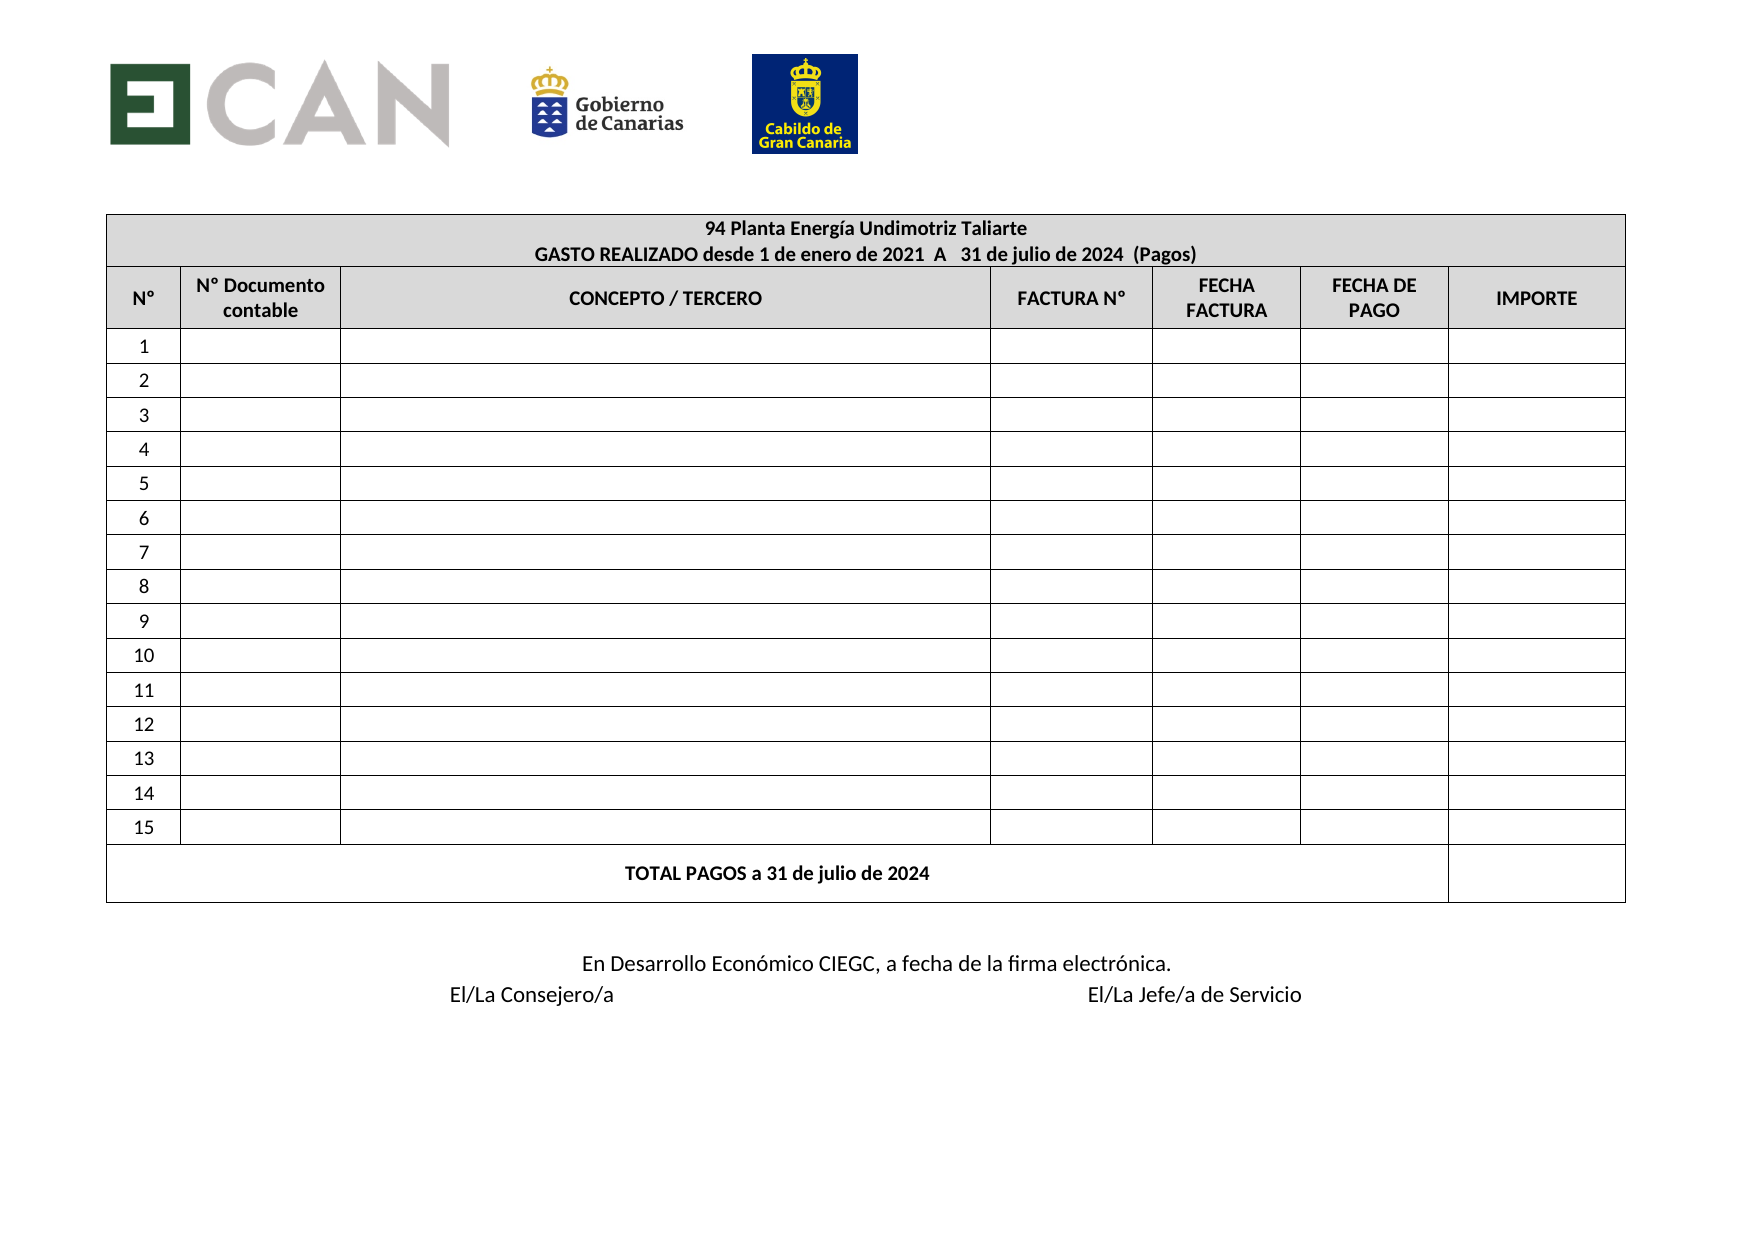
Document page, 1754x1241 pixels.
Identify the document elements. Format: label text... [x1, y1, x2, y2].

table_cell 10 [107, 639, 180, 672]
table_cell [341, 776, 990, 809]
table_cell [1153, 329, 1300, 362]
table_cell [181, 467, 340, 500]
table_cell [991, 364, 1152, 397]
table_cell [991, 673, 1152, 706]
table_cell [181, 398, 340, 431]
picture [106, 59, 454, 150]
table_cell [1449, 776, 1625, 809]
table_cell [1449, 398, 1625, 431]
table_cell [1301, 501, 1448, 534]
table_cell [1449, 639, 1625, 672]
table_cell [991, 776, 1152, 809]
table_cell [181, 432, 340, 466]
table_cell [991, 810, 1152, 844]
table_cell [1301, 364, 1448, 397]
table_cell [1301, 570, 1448, 603]
table_cell [1449, 707, 1625, 741]
table_cell [341, 707, 990, 741]
table_cell [1301, 398, 1448, 431]
table_cell [181, 742, 340, 775]
table_cell [1153, 810, 1300, 844]
table_cell CONCEPTO / TERCERO [341, 267, 990, 328]
picture [496, 49, 716, 163]
text En Desarrollo Económico CIEGC, a fecha de la firma electrónica. [75, 949, 1679, 977]
table_cell [1301, 432, 1448, 466]
table_cell [991, 707, 1152, 741]
table_cell [1301, 742, 1448, 775]
table_cell [991, 329, 1152, 362]
table_cell [991, 501, 1152, 534]
table_cell [991, 570, 1152, 603]
table_cell FECHA FACTURA [1153, 267, 1300, 328]
table_cell [1301, 639, 1448, 672]
table_cell [991, 467, 1152, 500]
table_cell [1153, 570, 1300, 603]
table_cell [991, 639, 1152, 672]
table_cell [181, 604, 340, 637]
table_cell [1153, 707, 1300, 741]
table_cell 15 [107, 810, 180, 844]
table_cell Nº Documento contable [181, 267, 340, 328]
picture [752, 54, 858, 154]
table_cell [1153, 673, 1300, 706]
table_cell [1153, 467, 1300, 500]
table_cell [341, 535, 990, 569]
table_cell IMPORTE [1449, 267, 1625, 328]
table_cell [1153, 639, 1300, 672]
table_cell 14 [107, 776, 180, 809]
table_cell FECHA DE PAGO [1301, 267, 1448, 328]
table_cell 13 [107, 742, 180, 775]
table_cell [1153, 432, 1300, 466]
table_cell [1449, 329, 1625, 362]
table_cell [341, 742, 990, 775]
table_cell [341, 398, 990, 431]
table_cell 9 [107, 604, 180, 637]
table_cell [181, 810, 340, 844]
table_cell [181, 639, 340, 672]
table_cell [181, 329, 340, 362]
table_cell [341, 329, 990, 362]
table_cell [181, 570, 340, 603]
table_cell 4 [107, 432, 180, 466]
table_cell TOTAL PAGOS a 31 de julio de 2024 [107, 845, 1448, 902]
table_cell [1301, 535, 1448, 569]
table_cell 5 [107, 467, 180, 500]
table_cell [991, 432, 1152, 466]
text El/La Consejero/a El/La Jefe/a de Servicio [75, 980, 1679, 1008]
table_cell [1301, 810, 1448, 844]
table_cell [341, 810, 990, 844]
table_cell 12 [107, 707, 180, 741]
table_cell [341, 364, 990, 397]
table_cell [1153, 776, 1300, 809]
table_cell [1449, 570, 1625, 603]
table_cell FACTURA Nº [991, 267, 1152, 328]
table_cell [1301, 673, 1448, 706]
table_cell [991, 604, 1152, 637]
table_cell [1153, 501, 1300, 534]
table_cell 7 [107, 535, 180, 569]
table_cell [341, 673, 990, 706]
table_cell [1153, 535, 1300, 569]
table_cell [1449, 432, 1625, 466]
table_cell [181, 707, 340, 741]
table_cell [181, 776, 340, 809]
table_cell [991, 742, 1152, 775]
table_cell [1449, 742, 1625, 775]
table_cell 3 [107, 398, 180, 431]
table_header 94 Planta Energía Undimotriz Taliarte GASTO REALIZADO desde 1 de enero de 2021 A 31 de julio de 2024 (Pagos) [107, 215, 1625, 266]
table_cell [341, 570, 990, 603]
table_cell Nº [107, 267, 180, 328]
table_cell [991, 398, 1152, 431]
table_cell [181, 501, 340, 534]
table_cell [1449, 364, 1625, 397]
table_cell [181, 673, 340, 706]
table_cell [341, 467, 990, 500]
table_cell 1 [107, 329, 180, 362]
table_cell [991, 535, 1152, 569]
table_cell [1449, 845, 1625, 902]
table_cell [341, 604, 990, 637]
table_cell [1449, 467, 1625, 500]
table_cell [341, 639, 990, 672]
table_cell [1301, 467, 1448, 500]
table_cell 11 [107, 673, 180, 706]
table_cell 8 [107, 570, 180, 603]
table_cell [181, 535, 340, 569]
table_cell [1449, 501, 1625, 534]
table_cell [1153, 398, 1300, 431]
table_cell [1301, 329, 1448, 362]
table_cell [1449, 535, 1625, 569]
table_cell [1301, 707, 1448, 741]
table_cell [1153, 742, 1300, 775]
table_cell [1153, 604, 1300, 637]
table_cell [1153, 364, 1300, 397]
table_cell [341, 432, 990, 466]
table_cell [1301, 604, 1448, 637]
table_cell [1449, 810, 1625, 844]
table_cell 2 [107, 364, 180, 397]
table_cell [341, 501, 990, 534]
table_cell [1449, 604, 1625, 637]
table_cell [181, 364, 340, 397]
table_cell [1449, 673, 1625, 706]
table_cell 6 [107, 501, 180, 534]
table_cell [1301, 776, 1448, 809]
